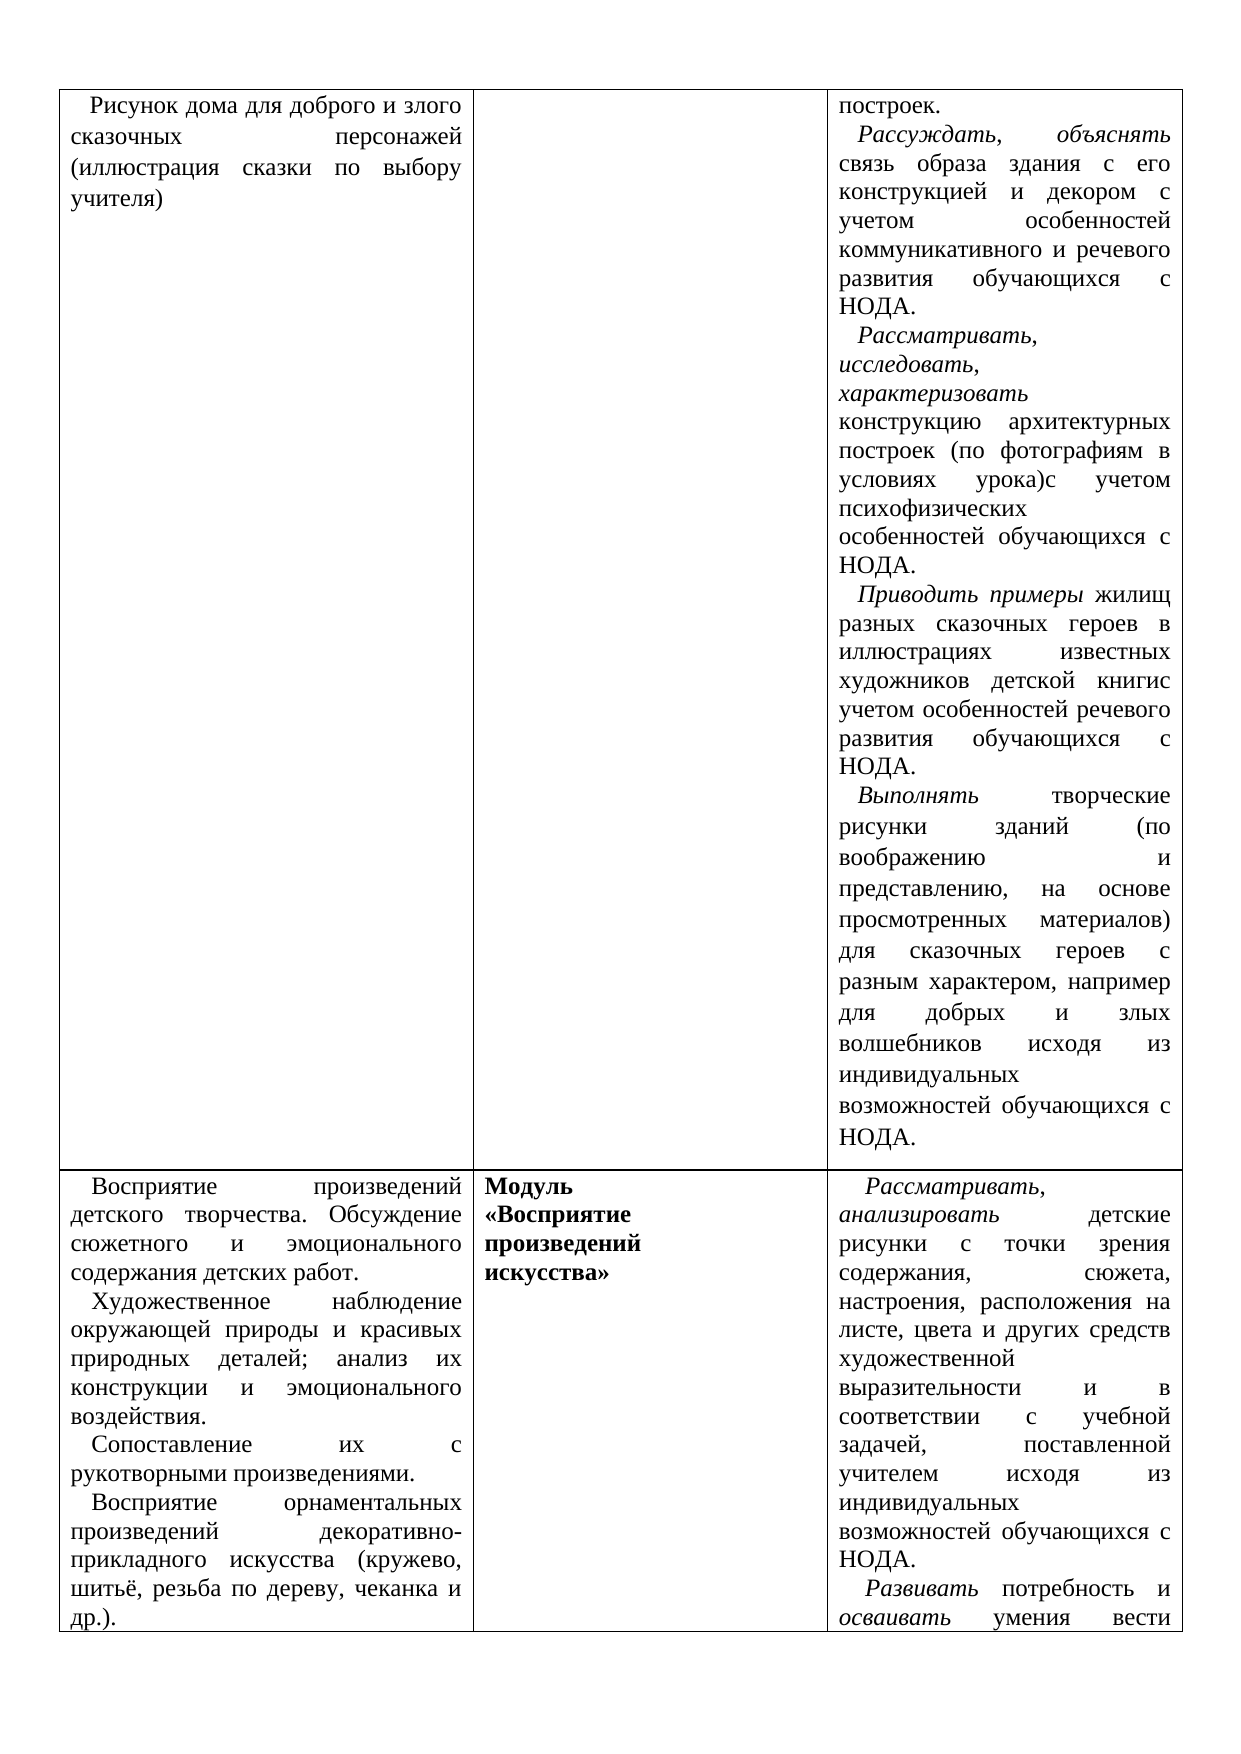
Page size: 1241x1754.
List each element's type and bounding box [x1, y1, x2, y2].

table_cell [60, 90, 473, 1169]
table_cell [474, 1171, 827, 1631]
table_cell [828, 90, 1182, 1169]
table_cell [828, 1171, 1182, 1631]
table_cell [60, 1171, 473, 1631]
table_cell [474, 90, 827, 1169]
